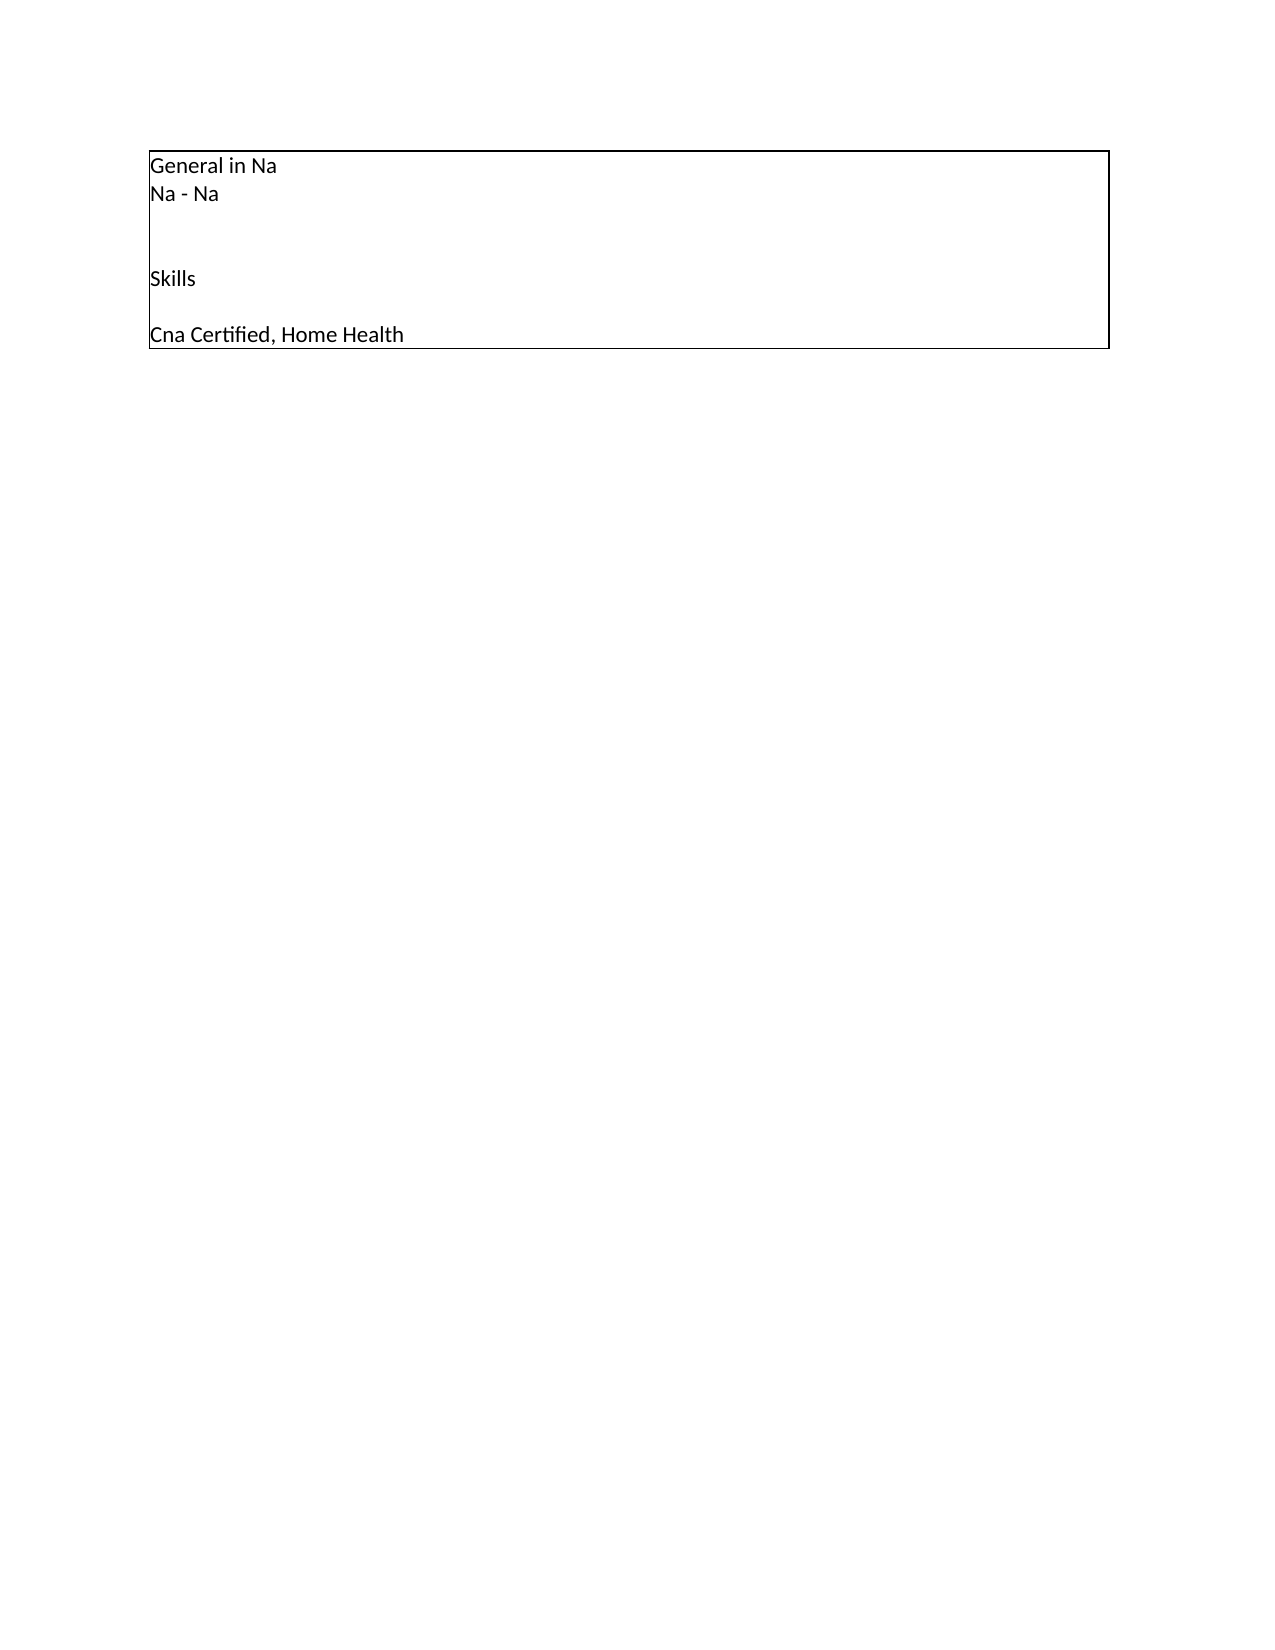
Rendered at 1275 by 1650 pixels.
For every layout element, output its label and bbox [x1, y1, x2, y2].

table_header [150, 152, 1108, 348]
